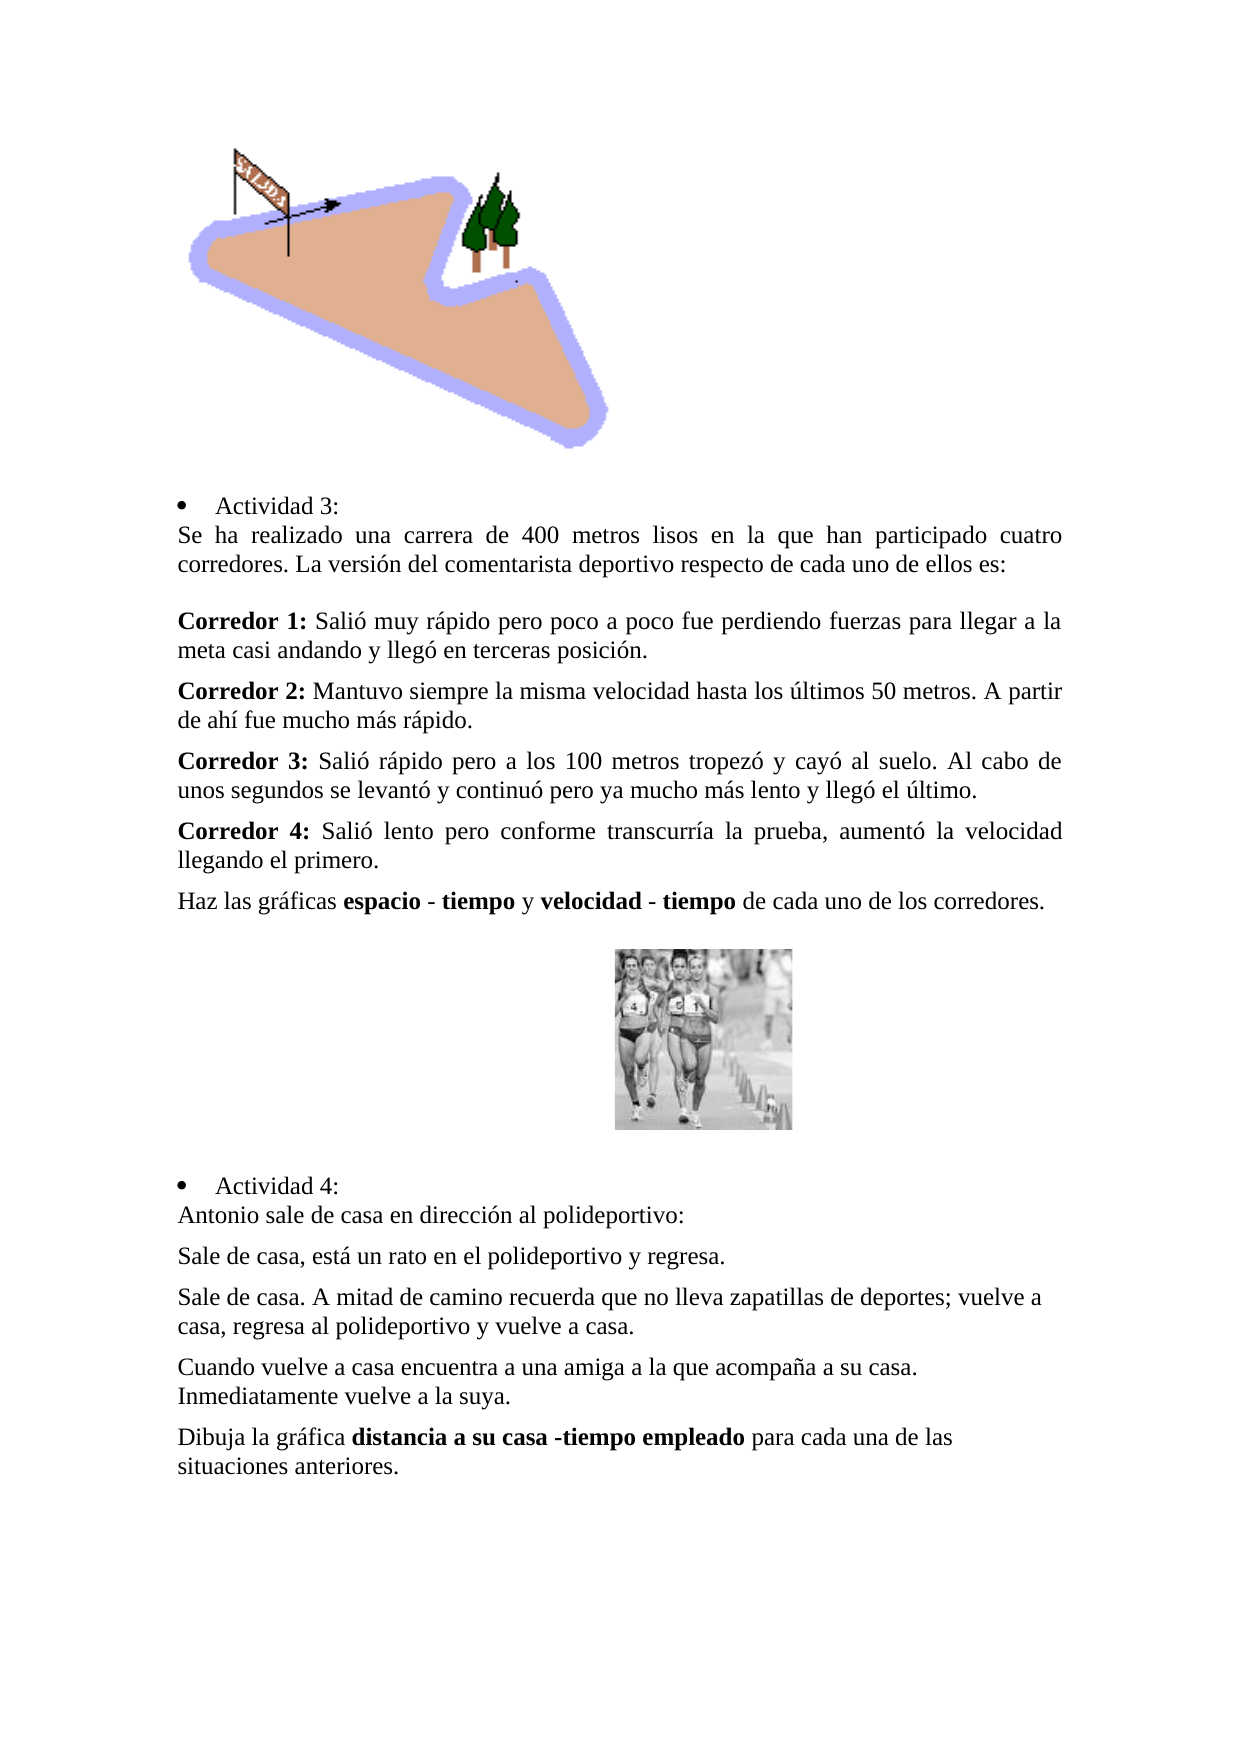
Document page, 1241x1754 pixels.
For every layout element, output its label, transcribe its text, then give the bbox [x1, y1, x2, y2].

text Se ha realizado una carrera de 400 metros lisos en la que han participado cuatro corredores. La versión del comentarista deportivo respecto de cada uno de ellos es: [177, 520, 1063, 578]
text Corredor 4: Salió lento pero conforme transcurría la prueba, aumentó la velocidad llegando el primero. [177, 816, 1063, 874]
text Antonio sale de casa en dirección al polideportivo: [177, 1200, 1063, 1228]
text Cuando vuelve a casa encuentra a una amiga a la que acompaña a su casa. Inmediatamente vuelve a la suya. [177, 1352, 1063, 1410]
text Corredor 2: Mantuvo siempre la misma velocidad hasta los últimos 50 metros. A partir de ahí fue mucho más rápido. [177, 676, 1063, 734]
text Haz las gráficas espacio - tiempo y velocidad - tiempo de cada uno de los corredores. [177, 886, 1063, 915]
list Actividad 4: [177, 1171, 1063, 1200]
text Sale de casa, está un rato en el polideportivo y regresa. [177, 1241, 1063, 1270]
text Dibuja la gráfica distancia a su casa -tiempo empleado para cada una de las situaciones anteriores. [177, 1422, 1063, 1480]
text Sale de casa. A mitad de camino recuerda que no lleva zapatillas de deportes; vuelve a casa, regresa al polideportivo y vuelve a casa. [177, 1282, 1063, 1340]
text Corredor 1: Salió muy rápido pero poco a poco fue perdiendo fuerzas para llegar a la meta casi andando y llegó en terceras posición. [177, 606, 1063, 664]
text Corredor 3: Salió rápido pero a los 100 metros tropezó y cayó al suelo. Al cabo de unos segundos se levantó y continuó pero ya mucho más lento y llegó el último. [177, 746, 1063, 804]
list Actividad 3: [177, 491, 1063, 520]
picture [614, 949, 793, 1130]
picture [177, 147, 623, 463]
